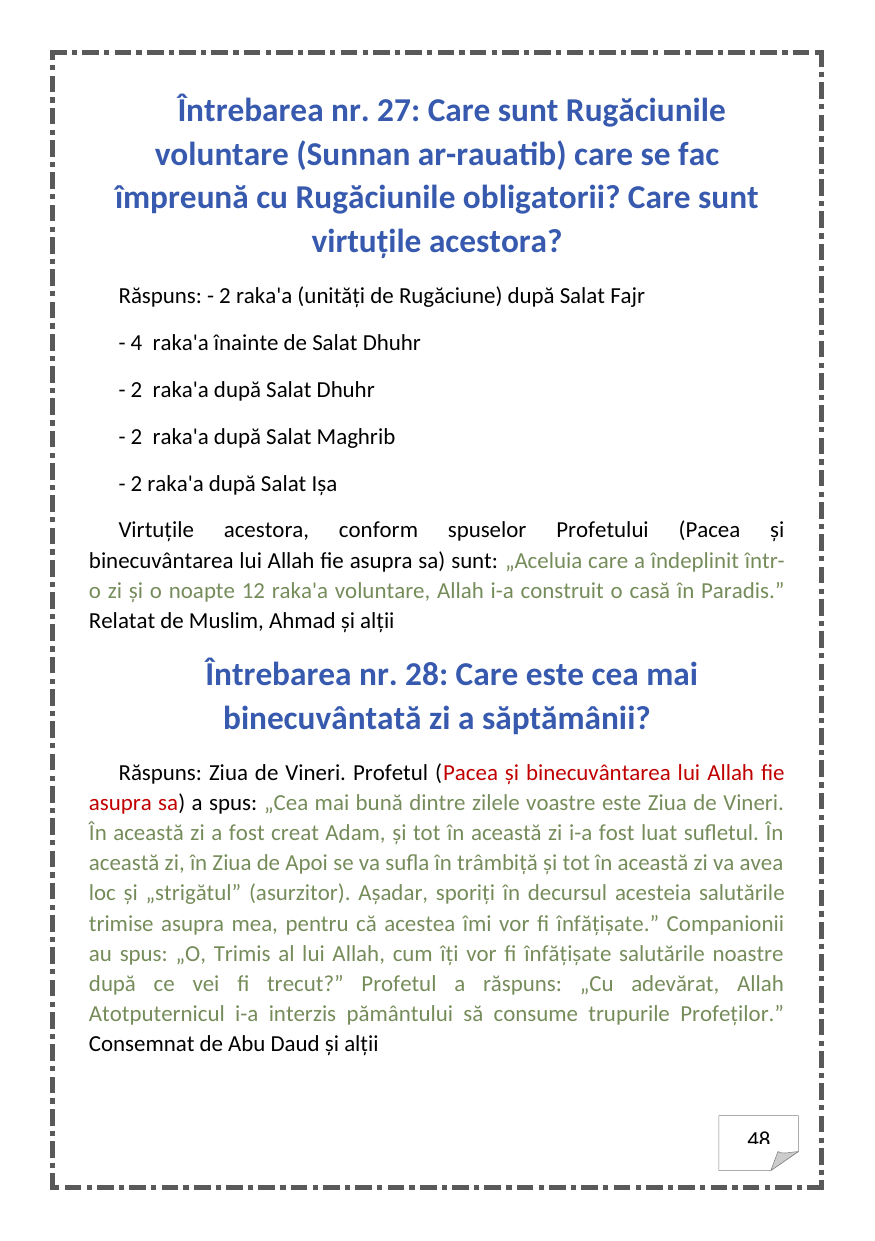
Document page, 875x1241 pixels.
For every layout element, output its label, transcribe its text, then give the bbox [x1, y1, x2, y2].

text Virtuțile acestora, conform spuselor Profetului (Pacea și binecuvântarea lui Allah fie asupra sa) sunt: „Aceluia care a îndeplinit într-o zi și o noapte 12 raka'a voluntare, Allah i-a construit o casă în Paradis.” Relatat de Muslim, Ahmad și alții [89, 516, 785, 634]
text Răspuns: Ziua de Vineri. Profetul (Pacea și binecuvântarea lui Allah fie asupra sa) a spus: „Cea mai bună dintre zilele voastre este Ziua de Vineri. În această zi a fost creat Adam, și tot în această zi i-a fost luat sufletul. În această zi, în Ziua de Apoi se va sufla în trâmbiță și tot în această zi va avea loc și „strigătul” (asurzitor). Așadar, sporiți în decursul acesteia salutările trimise asupra mea, pentru că acestea îmi vor fi înfățișate.” Companionii au spus: „O, Trimis al lui Allah, cum îți vor fi înfățișate salutările noastre după ce vei fi trecut?” Profetul a răspuns: „Cu adevărat, Allah Atotputernicul i-a interzis pământului să consume trupurile Profeților.” Consemnat de Abu Daud și alții [89, 758, 785, 1057]
text - 2 raka'a după Salat Ișa [89, 469, 785, 497]
subtitle Întrebarea nr. 28: Care este cea mai binecuvântată zi a săptămânii? [89, 653, 785, 738]
text - 2 raka'a după Salat Dhuhr [89, 375, 785, 403]
text - 2 raka'a după Salat Maghrib [89, 422, 785, 450]
text Răspuns: - 2 raka'a (unități de Rugăciune) după Salat Fajr [89, 281, 785, 309]
subtitle Întrebarea nr. 27: Care sunt Rugăciunile voluntare (Sunnan ar-rauatib) care se fac împreună cu Rugăciunile obligatorii? Care sunt virtuțile acestora? [89, 89, 785, 261]
text - 4 raka'a înainte de Salat Dhuhr [89, 328, 785, 356]
